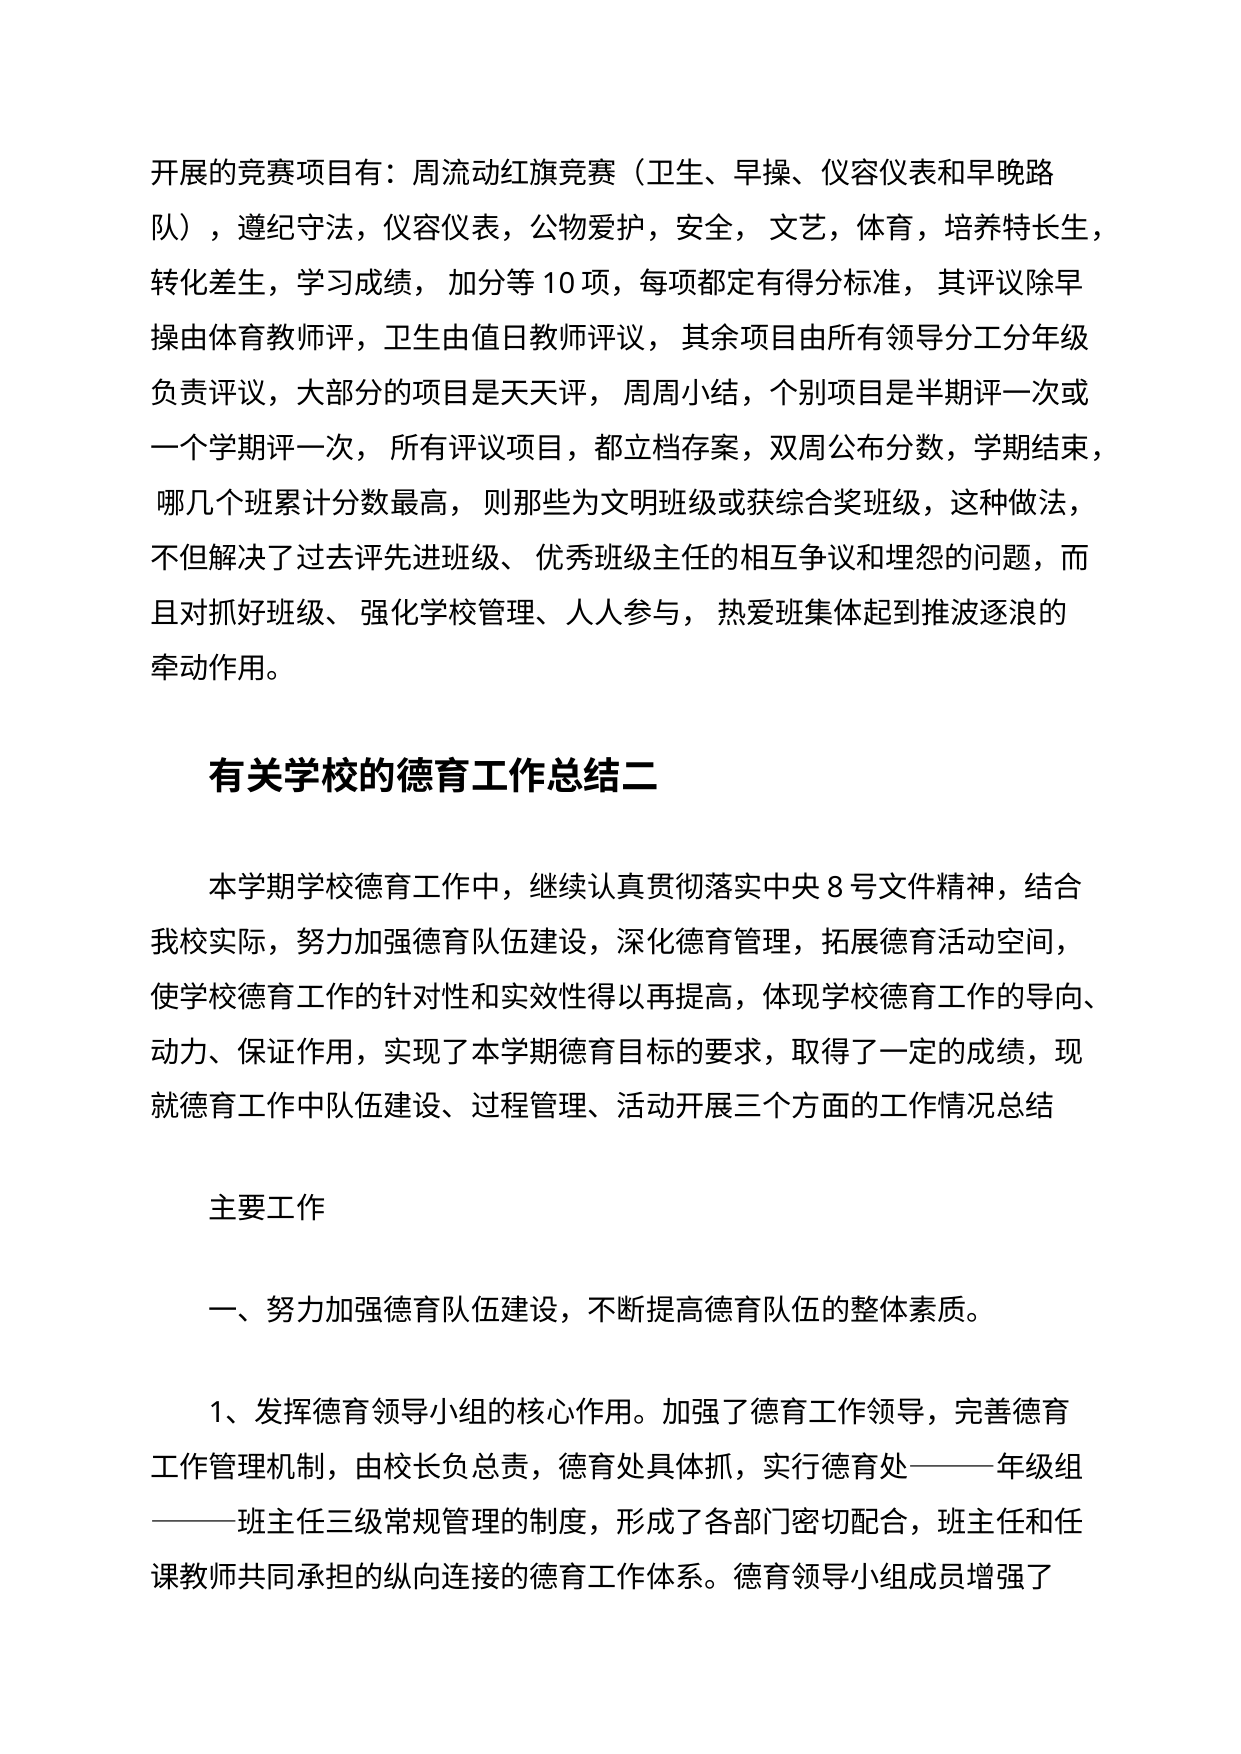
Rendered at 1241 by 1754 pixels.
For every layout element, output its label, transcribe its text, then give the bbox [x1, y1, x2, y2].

text 有关学校的德育工作总结二 [150, 746, 1090, 800]
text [150, 1388, 1090, 1595]
text 一、努力加强德育队伍建设，不断提高德育队伍的整体素质。 [150, 1287, 1090, 1329]
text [150, 150, 1090, 686]
text 主要工作 [150, 1185, 1090, 1227]
text 本学期学校德育工作中，继续认真贯彻落实中央8号文件精神，结合我校实际，努力加强德育队伍建设，深化德育管理，拓展德育活动空间，使学校德育工作的针对性和实效性得以再提高，体现学校德育工作的导向、动力、保证作用，实现了本学期德育目标的要求，取得了一定的成绩，现就德育工作中队伍建设、过程管理、活动开展三个方面的工作情况总结 [150, 863, 1090, 1125]
